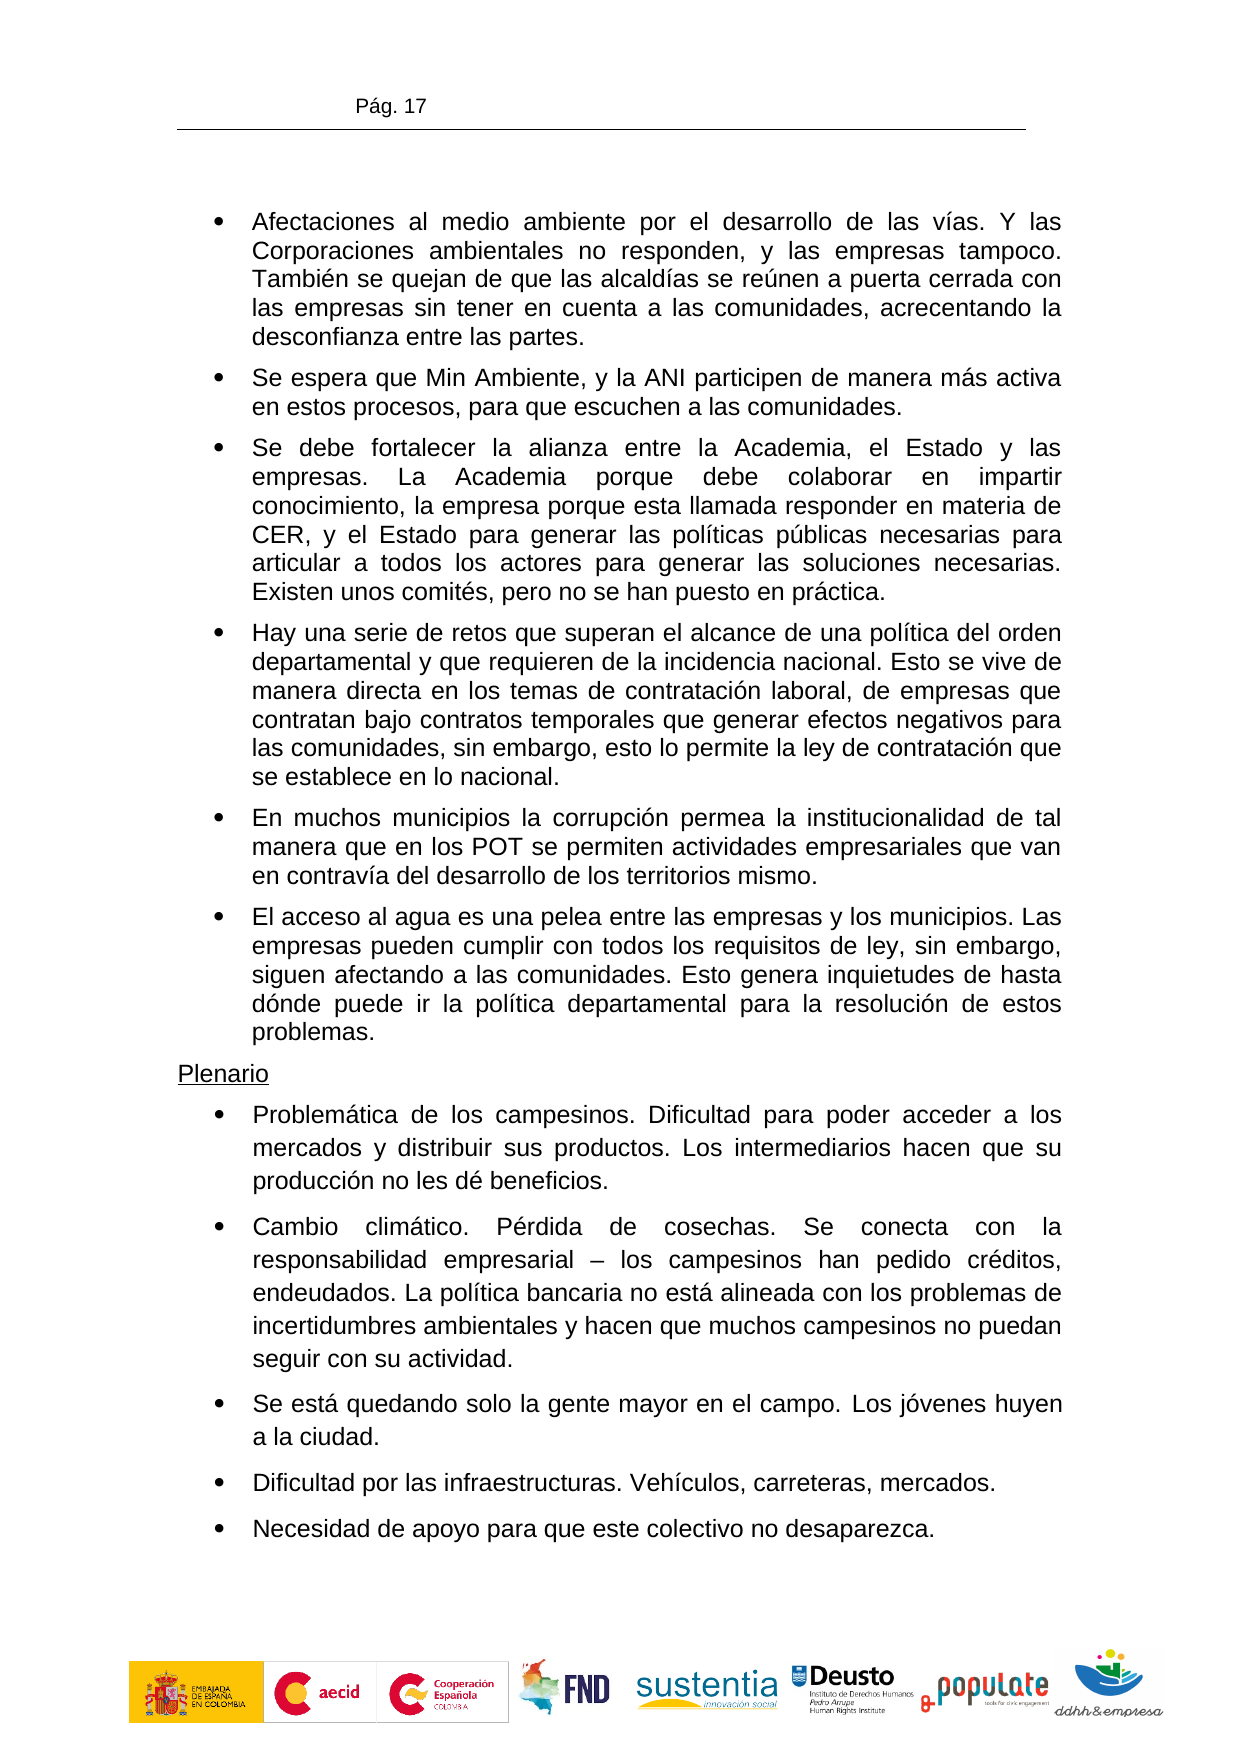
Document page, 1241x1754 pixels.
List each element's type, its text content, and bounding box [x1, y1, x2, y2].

list Problemática de los campesinos. Dificultad para poder acceder a los mercados y distribuir sus productos. Los intermediarios hacen que su producción no les dé beneficios. [215, 1100, 1063, 1195]
list En muchos municipios la corrupción permea la institucionalidad de tal manera que en los POT se permiten actividades empresariales que van en contravía del desarrollo de los territorios mismo. [214, 803, 1063, 890]
picture [129, 1654, 1054, 1723]
list Se debe fortalecer la alianza entre la Academia, el Estado y las empresas. La Academia porque debe colaborar en impartir conocimiento, la empresa porque esta llamada responder en materia de CER, y el Estado para generar las políticas públicas necesarias para articular a todos los actores para generar las soluciones necesarias. Existen unos comités, pero no se han puesto en práctica. [214, 433, 1063, 606]
list Necesidad de apoyo para que este colectivo no desaparezca. [215, 1513, 1063, 1542]
list Se está quedando solo la gente mayor en el campo. Los jóvenes huyen a la ciudad. [215, 1389, 1063, 1451]
text Plenario [177, 1059, 1063, 1087]
list Afectaciones al medio ambiente por el desarrollo de las vías. Y las Corporaciones ambientales no responden, y las empresas tampoco. También se quejan de que las alcaldías se reúnen a puerta cerrada con las empresas sin tener en cuenta a las comunidades, acrecentando la desconfianza entre las partes. [214, 207, 1063, 351]
list Hay una serie de retos que superan el alcance de una política del orden departamental y que requieren de la incidencia nacional. Esto se vive de manera directa en los temas de contratación laboral, de empresas que contratan bajo contratos temporales que generar efectos negativos para las comunidades, sin embargo, esto lo permite la ley de contratación que se establece en lo nacional. [214, 618, 1063, 791]
list Dificultad por las infraestructuras. Vehículos, carreteras, mercados. [215, 1468, 1063, 1497]
list Cambio climático. Pérdida de cosechas. Se conecta con la responsabilidad empresarial – los campesinos han pedido créditos, endeudados. La política bancaria no está alineada con los problemas de incertidumbres ambientales y hacen que muchos campesinos no puedan seguir con su actividad. [215, 1212, 1063, 1372]
list El acceso al agua es una pelea entre las empresas y los municipios. Las empresas pueden cumplir con todos los requisitos de ley, sin embargo, siguen afectando a las comunidades. Esto genera inquietudes de hasta dónde puede ir la política departamental para la resolución de estos problemas. [214, 902, 1063, 1046]
list Se espera que Min Ambiente, y la ANI participen de manera más activa en estos procesos, para que escuchen a las comunidades. [214, 363, 1063, 421]
